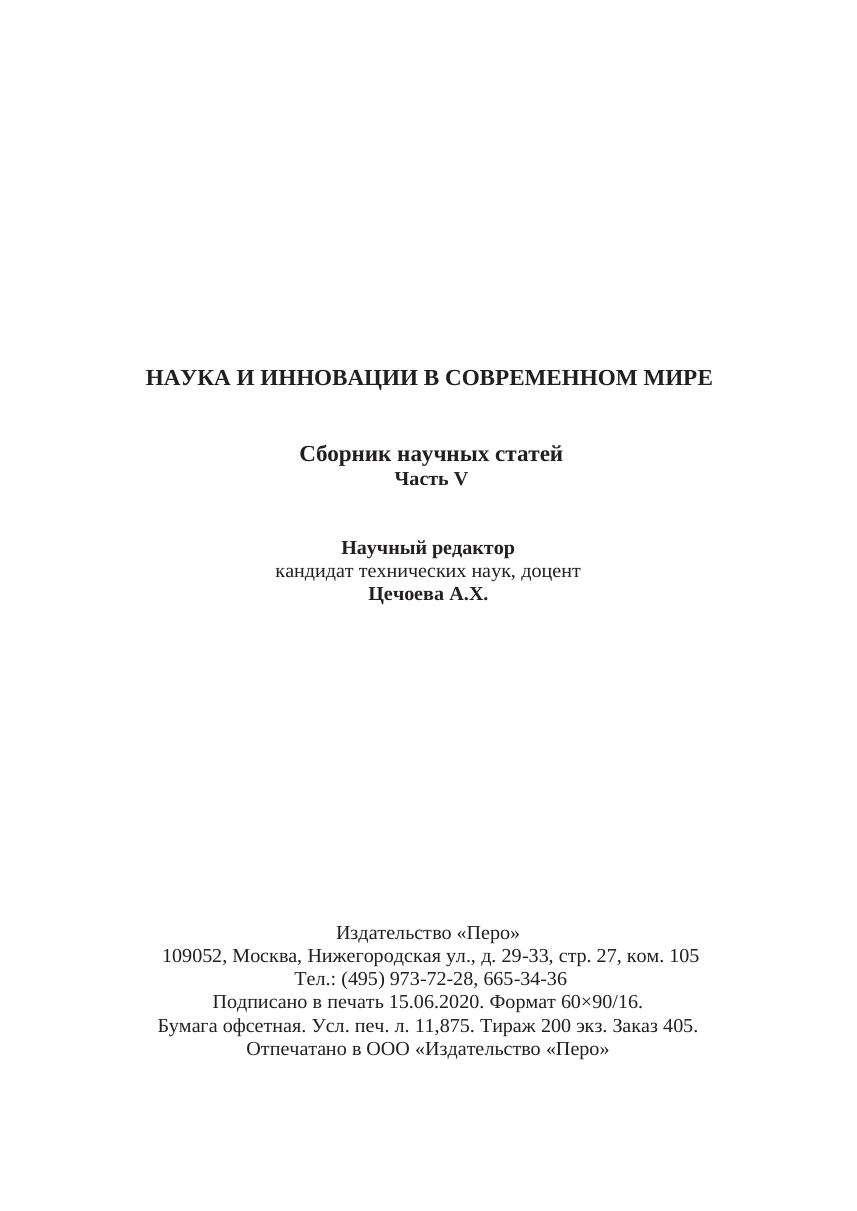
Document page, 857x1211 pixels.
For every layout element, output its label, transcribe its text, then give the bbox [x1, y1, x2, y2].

text Отпечатано в ООО «Издательство «Перо» [246, 1037, 770, 1059]
text Издательство «Перо» [336, 921, 770, 944]
text Научный редактор кандидат технических наук, доцент [275, 536, 586, 582]
text Сборник научных статей Часть V [296, 440, 566, 489]
text НАУКА И ИННОВАЦИИ В СОВРЕМЕННОМ МИРЕ [146, 364, 770, 390]
text Цечоева А.Х. [368, 582, 770, 605]
text Подписано в печать 15.06.2020. Формат 60×90/16. Бумага офсетная. Усл. печ. л. 11,875. Тираж 200 экз. Заказ 405. [157, 991, 704, 1036]
text 109052, Москва, Нижегородская ул., д. 29-33, стр. 27, ком. 105 Тел.: (495) 973-72-28, 665-34-36 [159, 944, 702, 990]
